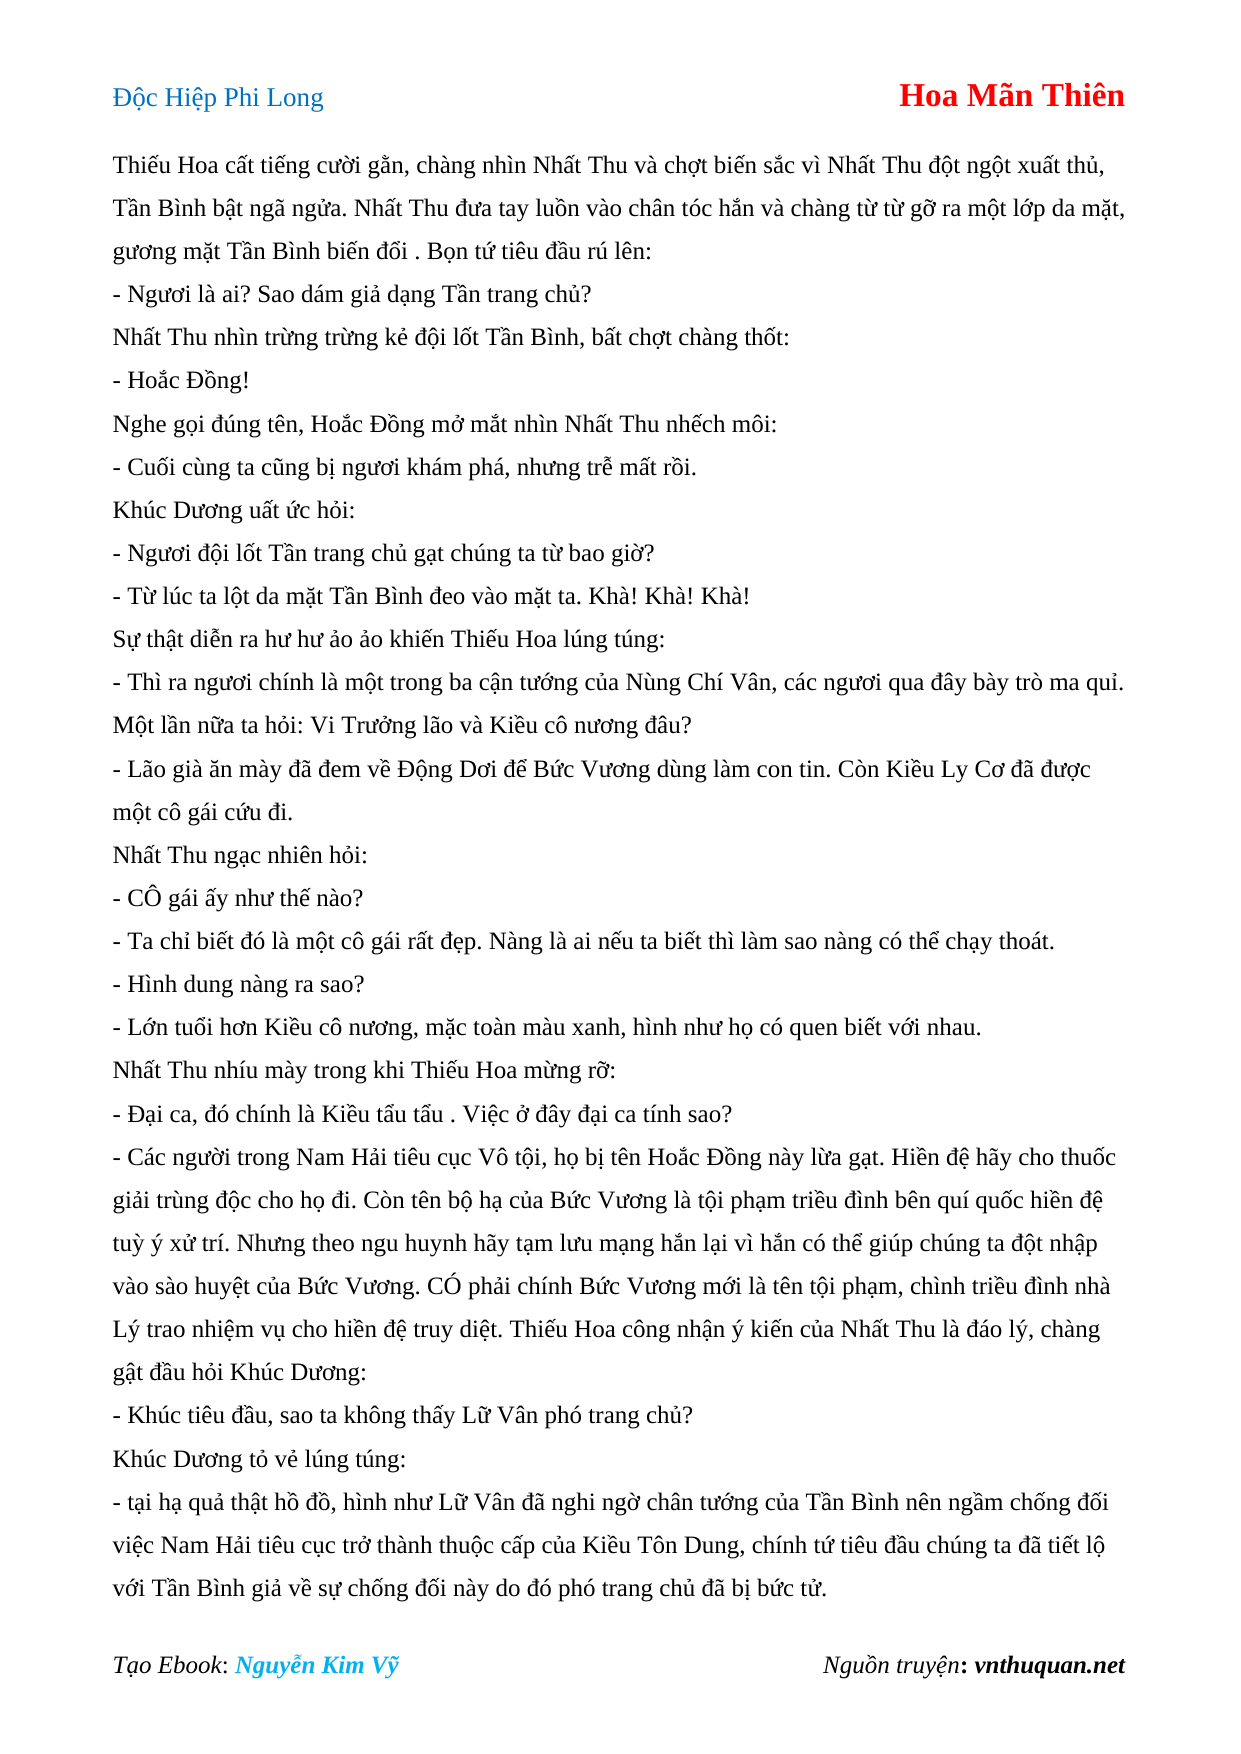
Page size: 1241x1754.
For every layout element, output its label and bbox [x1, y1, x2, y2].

text [112, 150, 1128, 1602]
